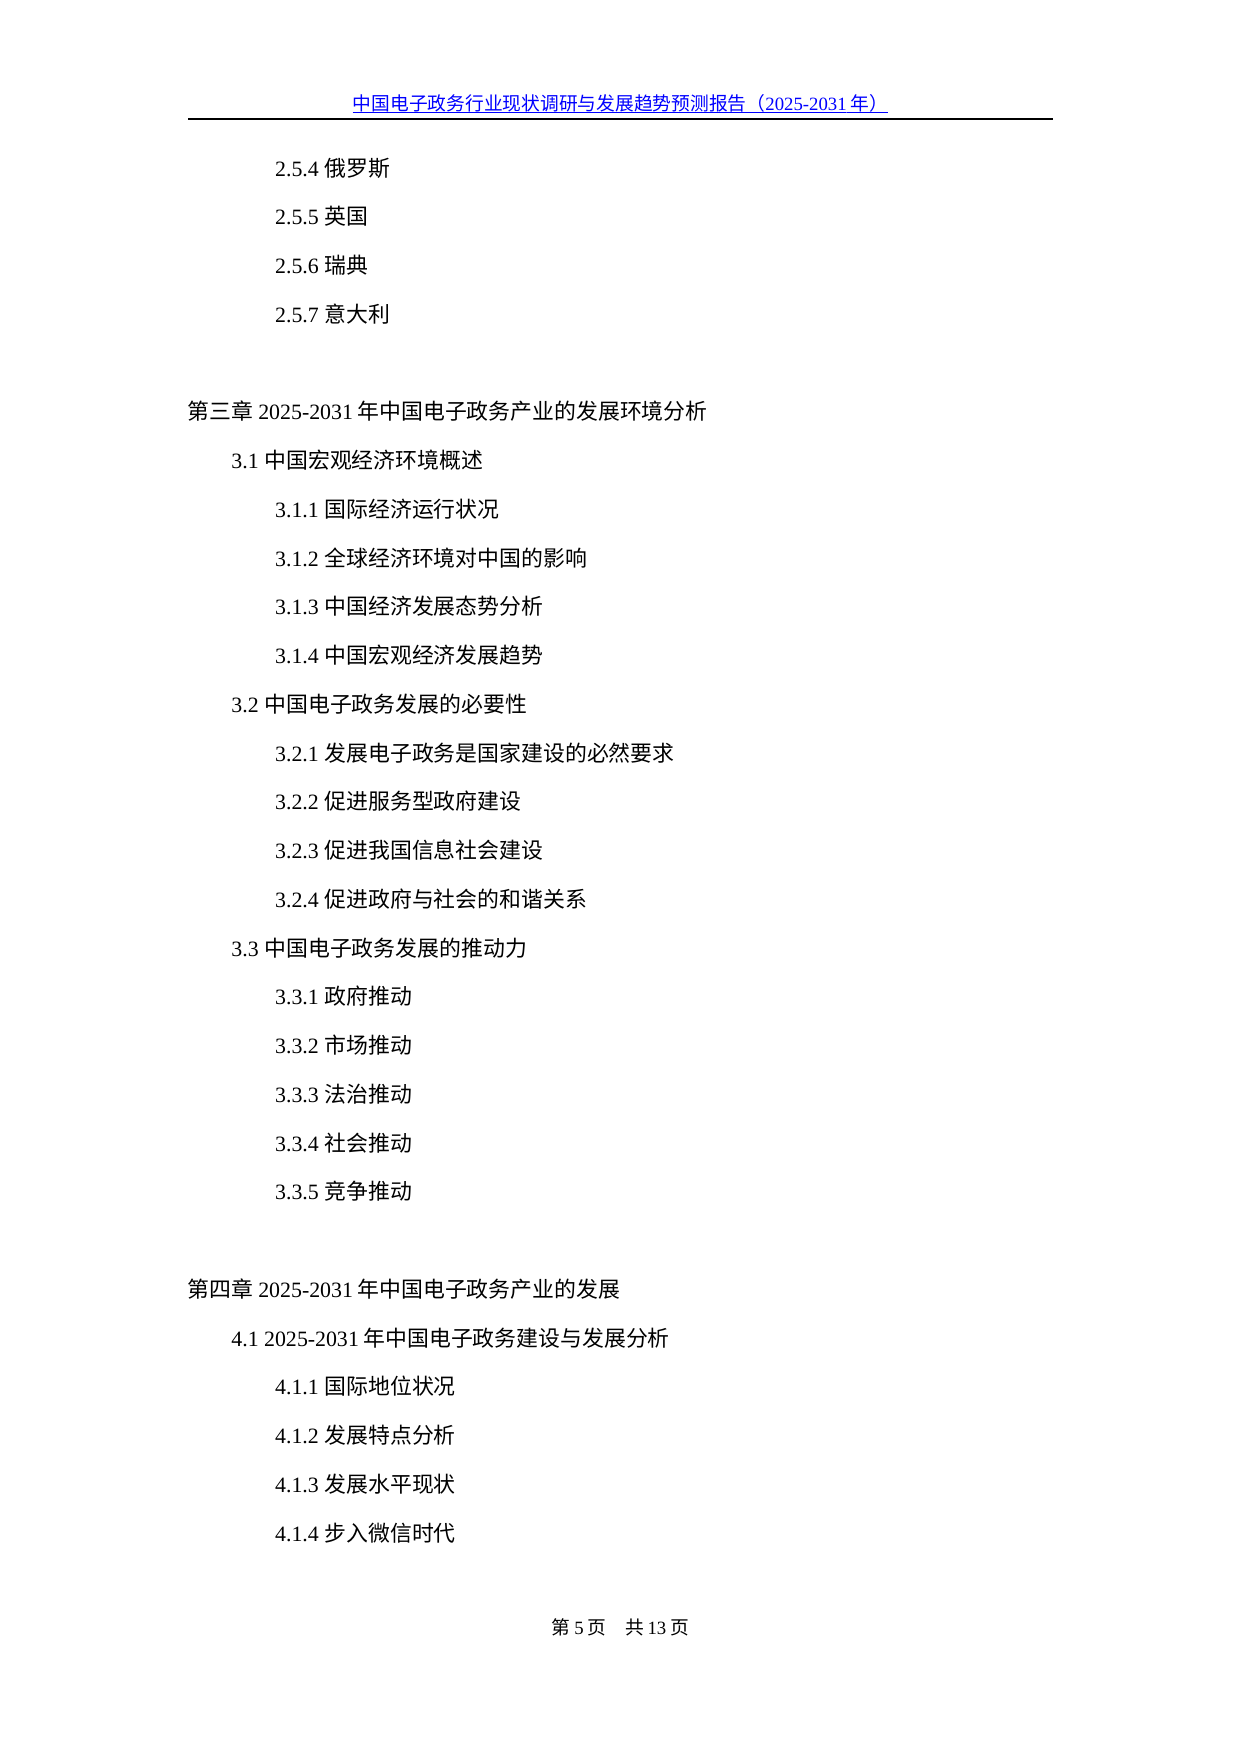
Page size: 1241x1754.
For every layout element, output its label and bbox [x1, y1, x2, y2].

text [187, 150, 1053, 1548]
